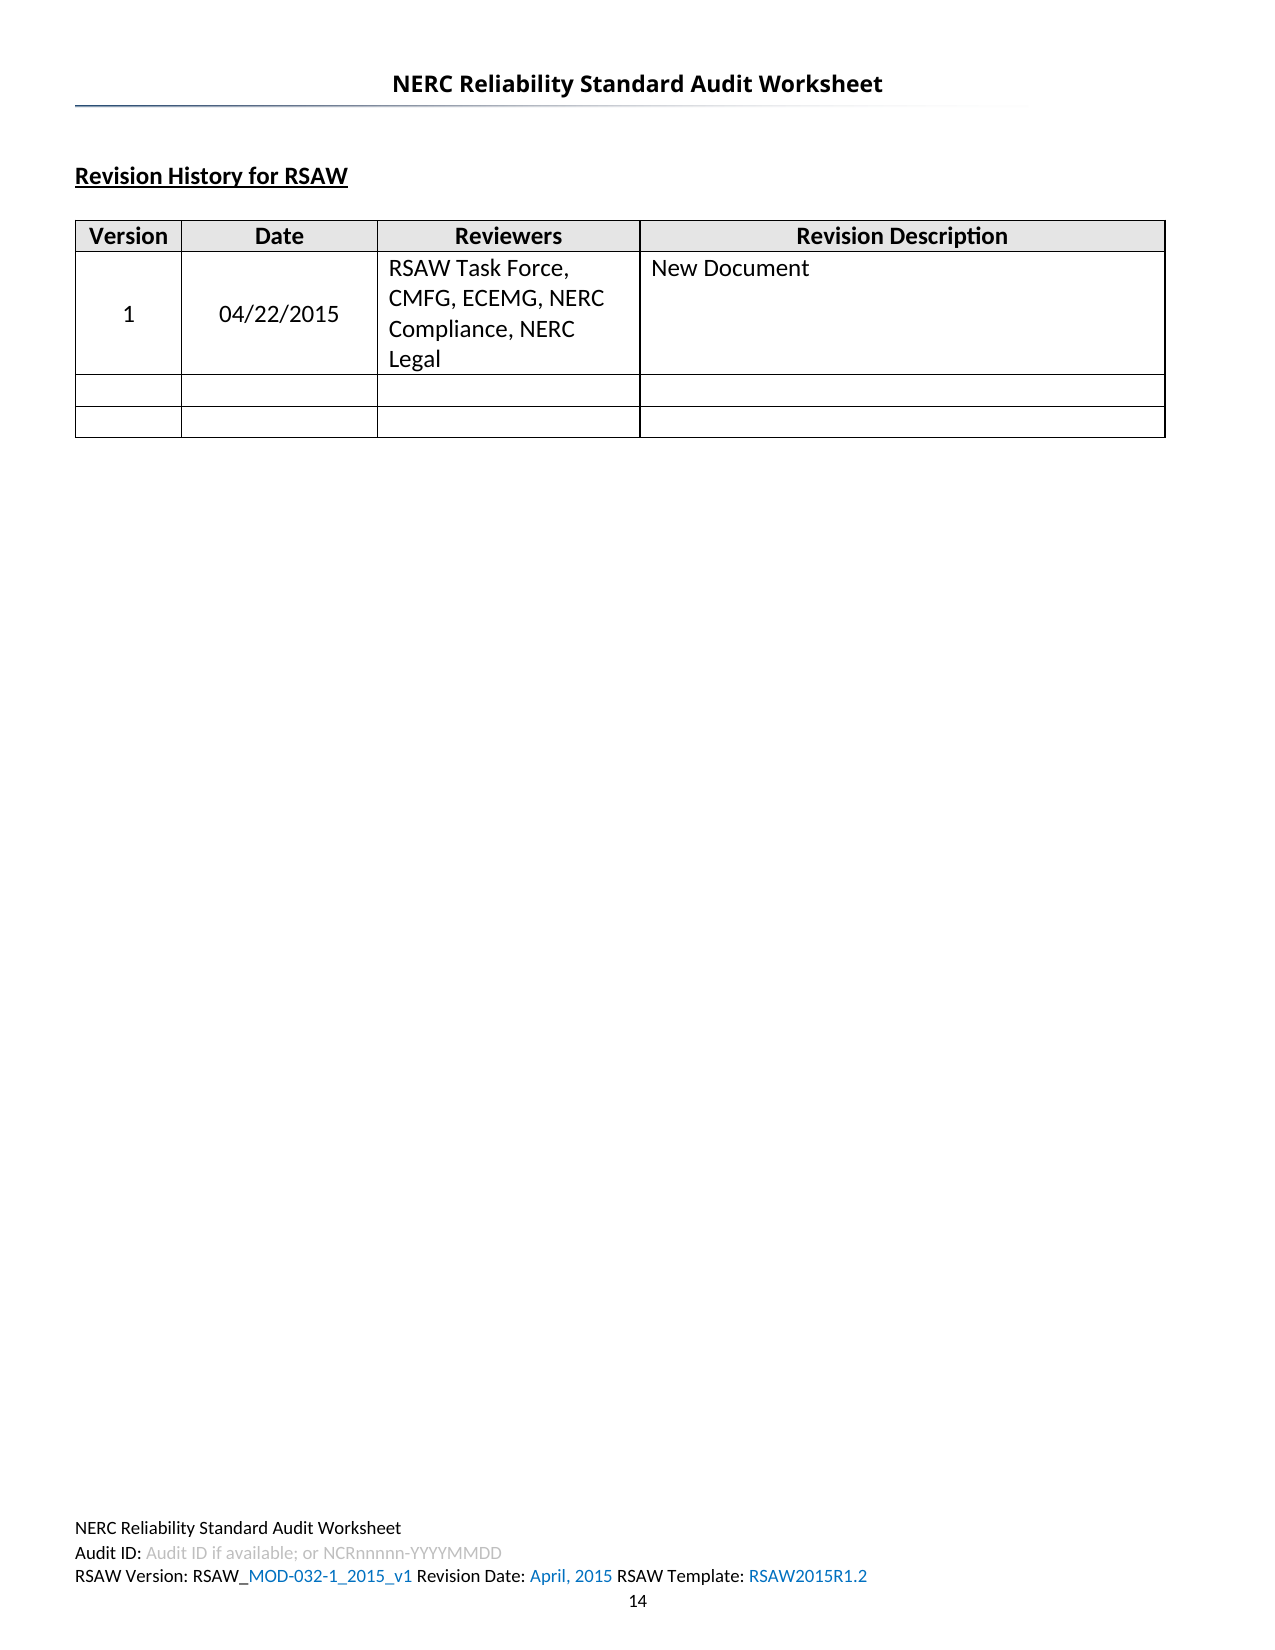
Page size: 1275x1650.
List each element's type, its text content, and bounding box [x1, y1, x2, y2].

table_cell [76, 375, 181, 406]
table_cell [641, 407, 1164, 437]
table_cell [182, 375, 377, 406]
table_cell New Document [641, 252, 1164, 374]
table_cell [378, 375, 639, 406]
table_cell [641, 375, 1164, 406]
text Revision History for RSAW [75, 160, 1200, 191]
table_cell [378, 407, 639, 437]
table_header Reviewers [378, 221, 639, 251]
table_cell [76, 407, 181, 437]
table_header Revision Description [641, 221, 1164, 251]
table_cell 1 [76, 252, 181, 374]
table_cell [182, 407, 377, 437]
table_header Version [76, 221, 181, 251]
table_header Date [182, 221, 377, 251]
picture [75, 105, 1052, 114]
table_cell 04/22/2015 [182, 252, 377, 374]
table_cell RSAW Task Force, CMFG, ECEMG, NERC Compliance, NERC Legal [378, 252, 639, 374]
